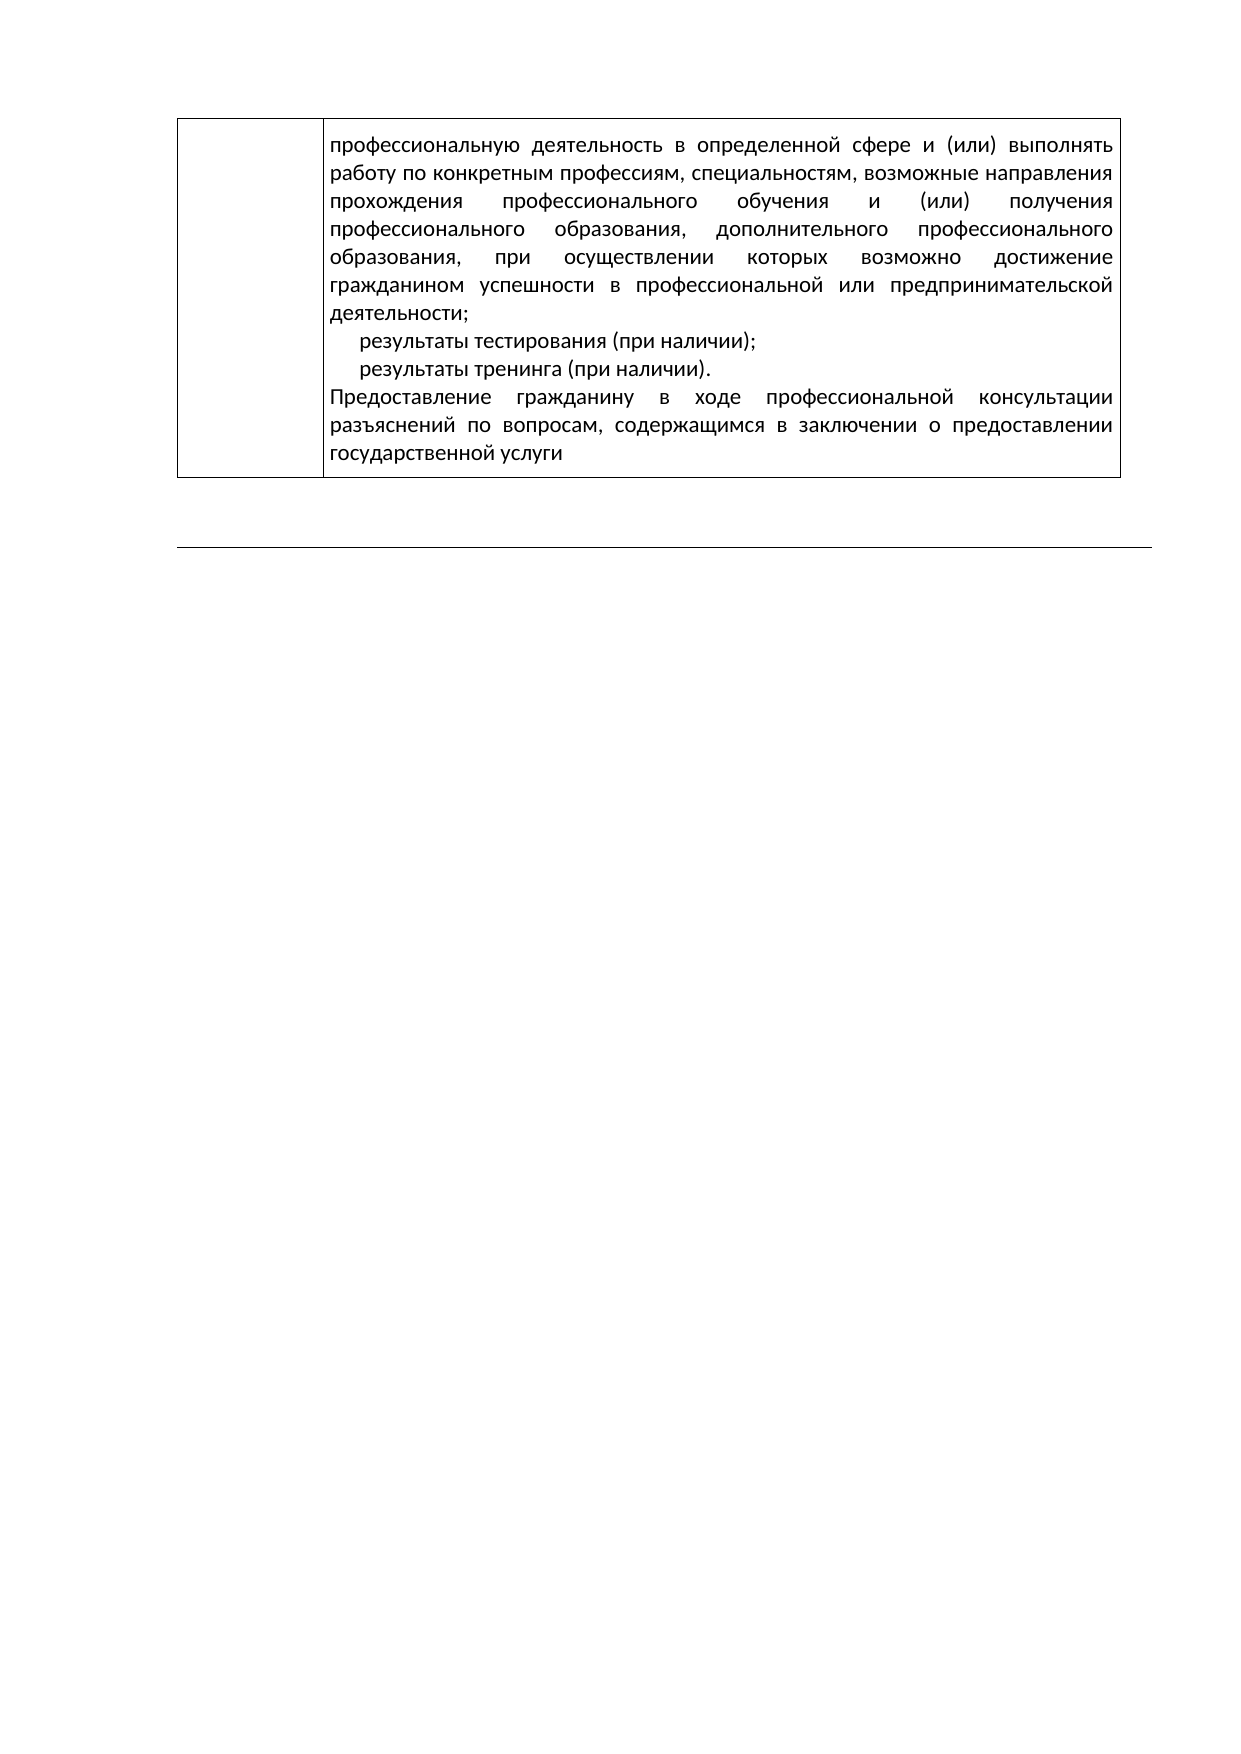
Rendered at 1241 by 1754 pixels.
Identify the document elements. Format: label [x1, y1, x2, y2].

table_cell [324, 119, 1120, 477]
table_cell [178, 119, 323, 477]
